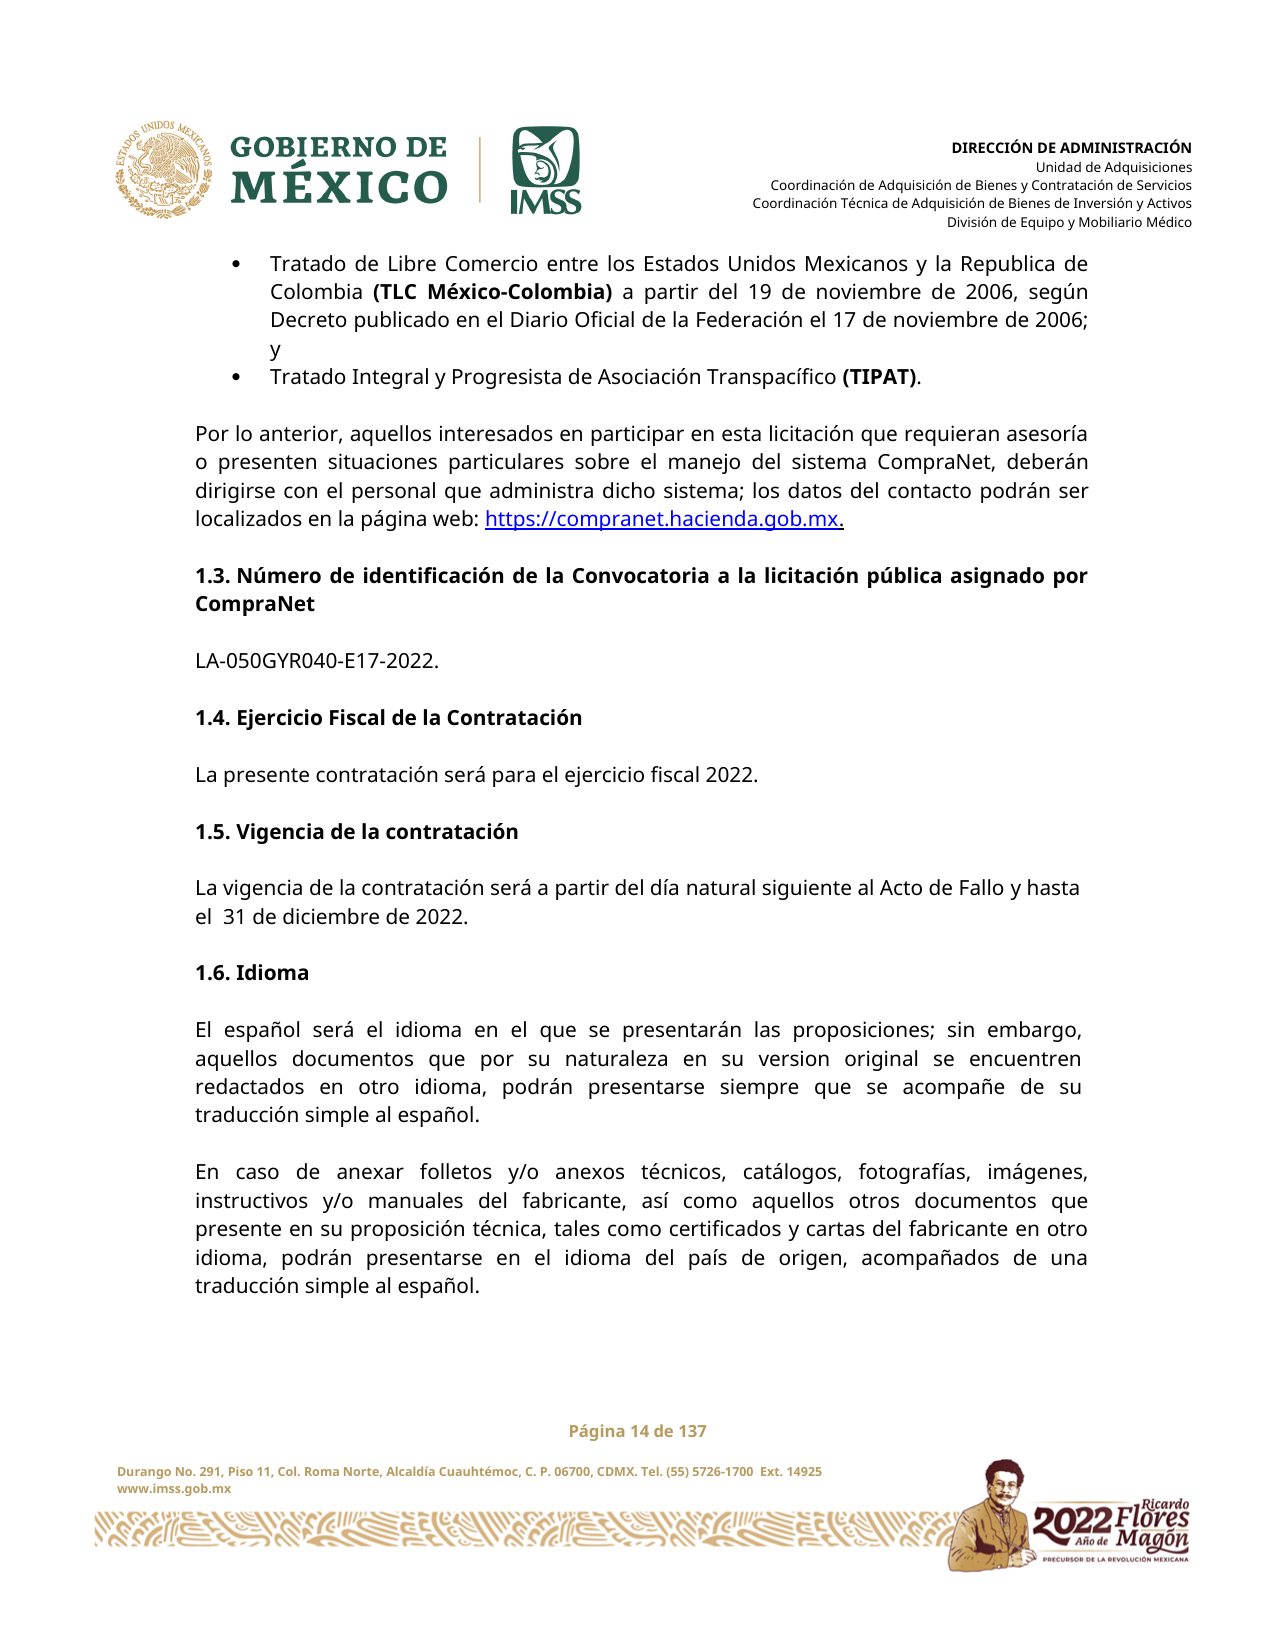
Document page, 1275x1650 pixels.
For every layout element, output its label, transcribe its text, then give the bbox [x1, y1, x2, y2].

list Tratado de Libre Comercio entre los Estados Unidos Mexicanos y la Republica de Colombia (TLC México-Colombia) a partir del 19 de noviembre de 2006, según Decreto publicado en el Diario Oficial de la Federación el 17 de noviembre de 2006; y [232, 249, 1090, 362]
text La presente contratación será para el ejercicio fiscal 2022. [195, 760, 1090, 788]
list Tratado Integral y Progresista de Asociación Transpacífico (TIPAT). [232, 362, 1090, 391]
text En caso de anexar folletos y/o anexos técnicos, catálogos, fotografías, imágenes, instructivos y/o manuales del fabricante, así como aquellos otros documentos que presente en su proposición técnica, tales como certificados y cartas del fabricante en otro idioma, podrán presentarse en el idioma del país de origen, acompañados de una traducción simple al español. [195, 1157, 1090, 1299]
subtitle Ejercicio Fiscal de la Contratación [195, 703, 1090, 732]
list El español será el idioma en el que se presentarán las proposiciones; sin embargo, aquellos documentos que por su naturaleza en su version original se encuentren redactados en otro idioma, podrán presentarse siempre que se acompañe de su traducción simple al español. [195, 1015, 1083, 1129]
picture [102, 107, 621, 222]
subtitle Número de identificación de la Convocatoria a la licitación pública asignado por CompraNet [195, 561, 1090, 618]
subtitle Idioma [195, 958, 1090, 987]
text Por lo anterior, aquellos interesados en participar en esta licitación que requieran asesoría o presenten situaciones particulares sobre el manejo del sistema CompraNet, deberán dirigirse con el personal que administra dicho sistema; los datos del contacto podrán ser localizados en la página web: https://. [195, 419, 1090, 533]
subtitle Vigencia de la contratación [195, 817, 1090, 845]
text La vigencia de la contratación será a partir del día natural siguiente al Acto de Fallo y hasta el 31 de diciembre de 2022. [195, 873, 1080, 930]
picture [3, 1453, 1275, 1623]
text LA-050GYR040-E17-2022. [195, 646, 1090, 675]
